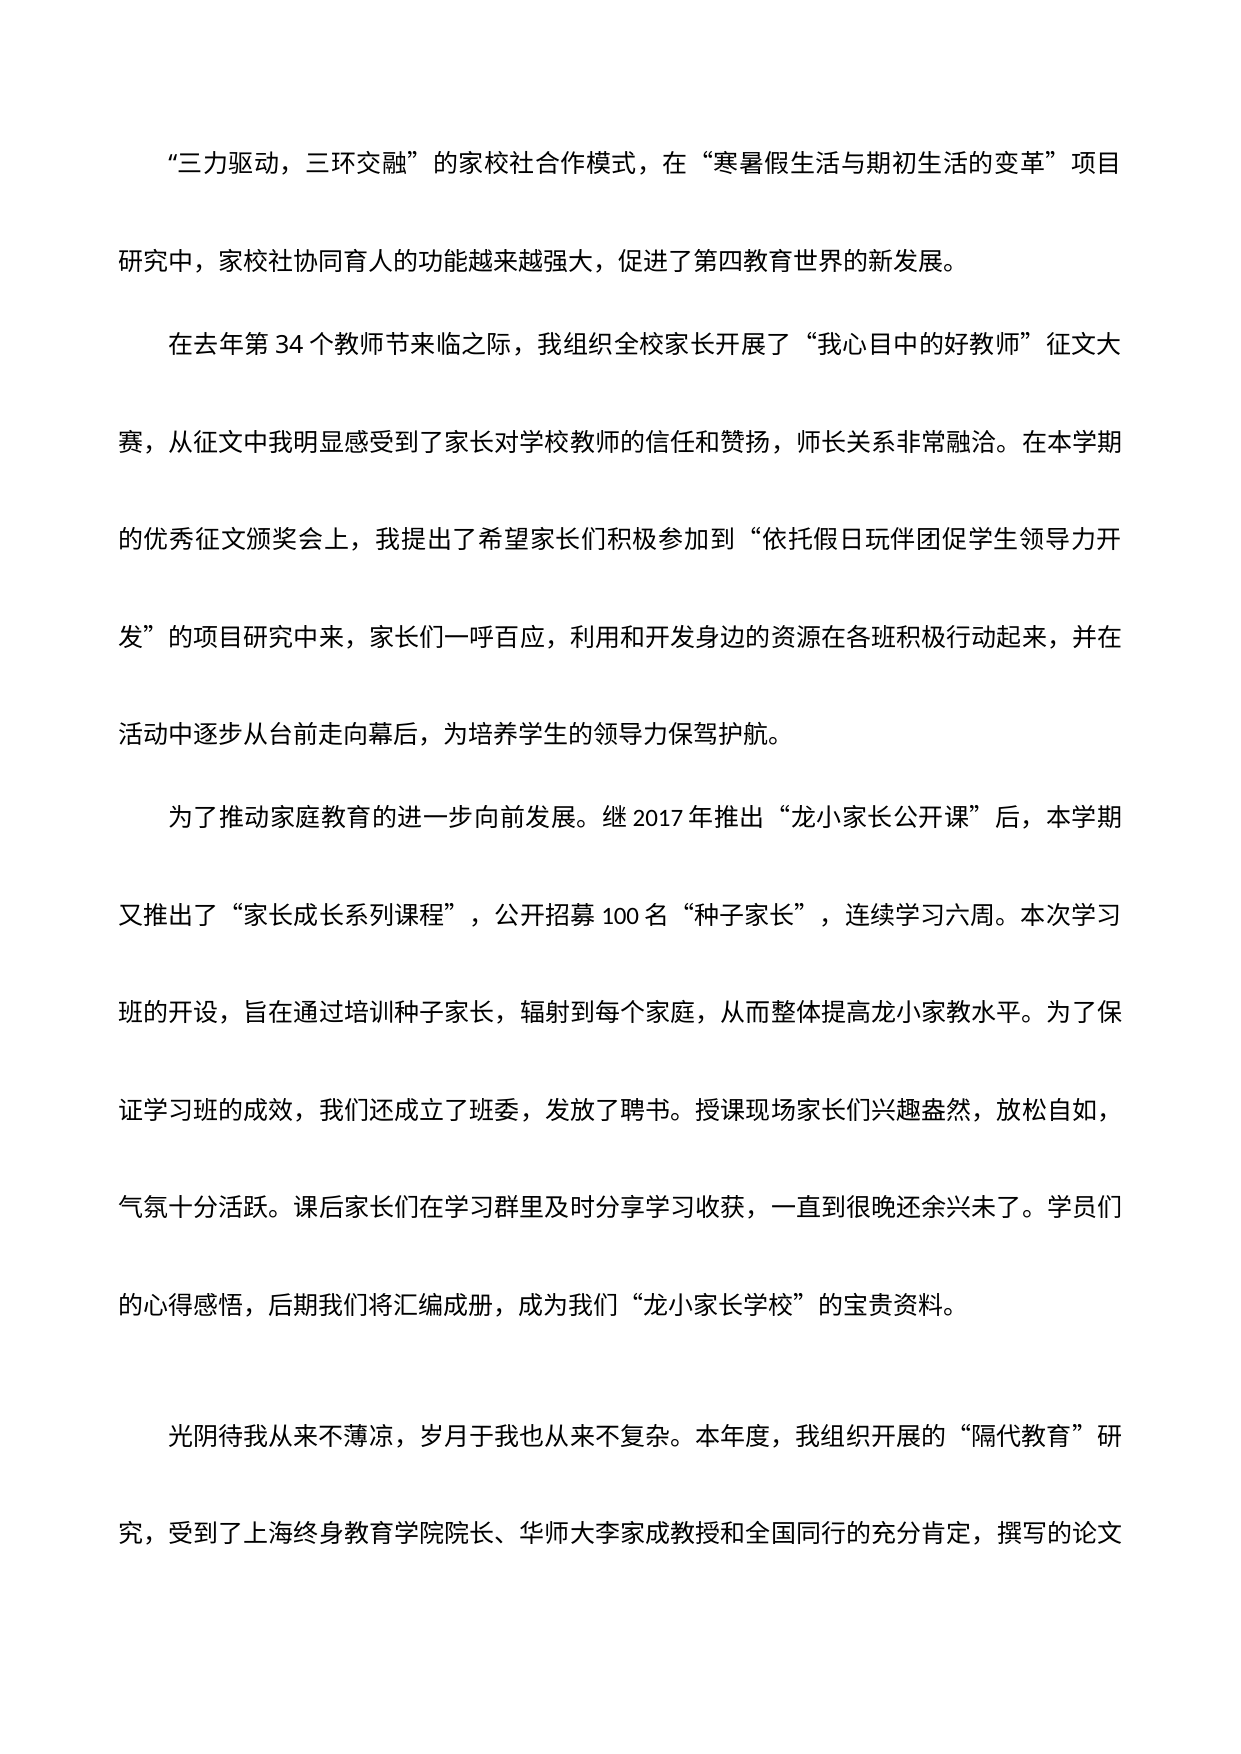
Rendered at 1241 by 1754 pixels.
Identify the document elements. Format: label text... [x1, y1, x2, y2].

text 在去年第34个教师节来临之际，我组织全校家长开展了“我心目中的好教师”征文大赛，从征文中我明显感受到了家长对学校教师的信任和赞扬，师长关系非常融洽。在本学期的优秀征文颁奖会上，我提出了希望家长们积极参加到“依托假日玩伴团促学生领导力开发”的项目研究中来，家长们一呼百应，利用和开发身边的资源在各班积极行动起来，并在活动中逐步从台前走向幕后，为培养学生的领导力保驾护航。 [118, 310, 1122, 765]
text “三力驱动，三环交融”的家校社合作模式，在“寒暑假生活与期初生活的变革”项目研究中，家校社协同育人的功能越来越强大，促进了第四教育世界的新发展。 [118, 129, 1122, 292]
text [118, 1402, 1122, 1564]
text 为了推动家庭教育的进一步向前发展。继2017年推出“龙小家长公开课”后，本学期又推出了“家长成长系列课程”，公开招募100名“种子家长”，连续学习六周。本次学习班的开设，旨在通过培训种子家长，辐射到每个家庭，从而整体提高龙小家教水平。为了保证学习班的成效，我们还成立了班委，发放了聘书。授课现场家长们兴趣盎然，放松自如，气氛十分活跃。课后家长们在学习群里及时分享学习收获，一直到很晚还余兴未了。学员们的心得感悟，后期我们将汇编成册，成为我们“龙小家长学校”的宝贵资料。 [118, 783, 1122, 1336]
